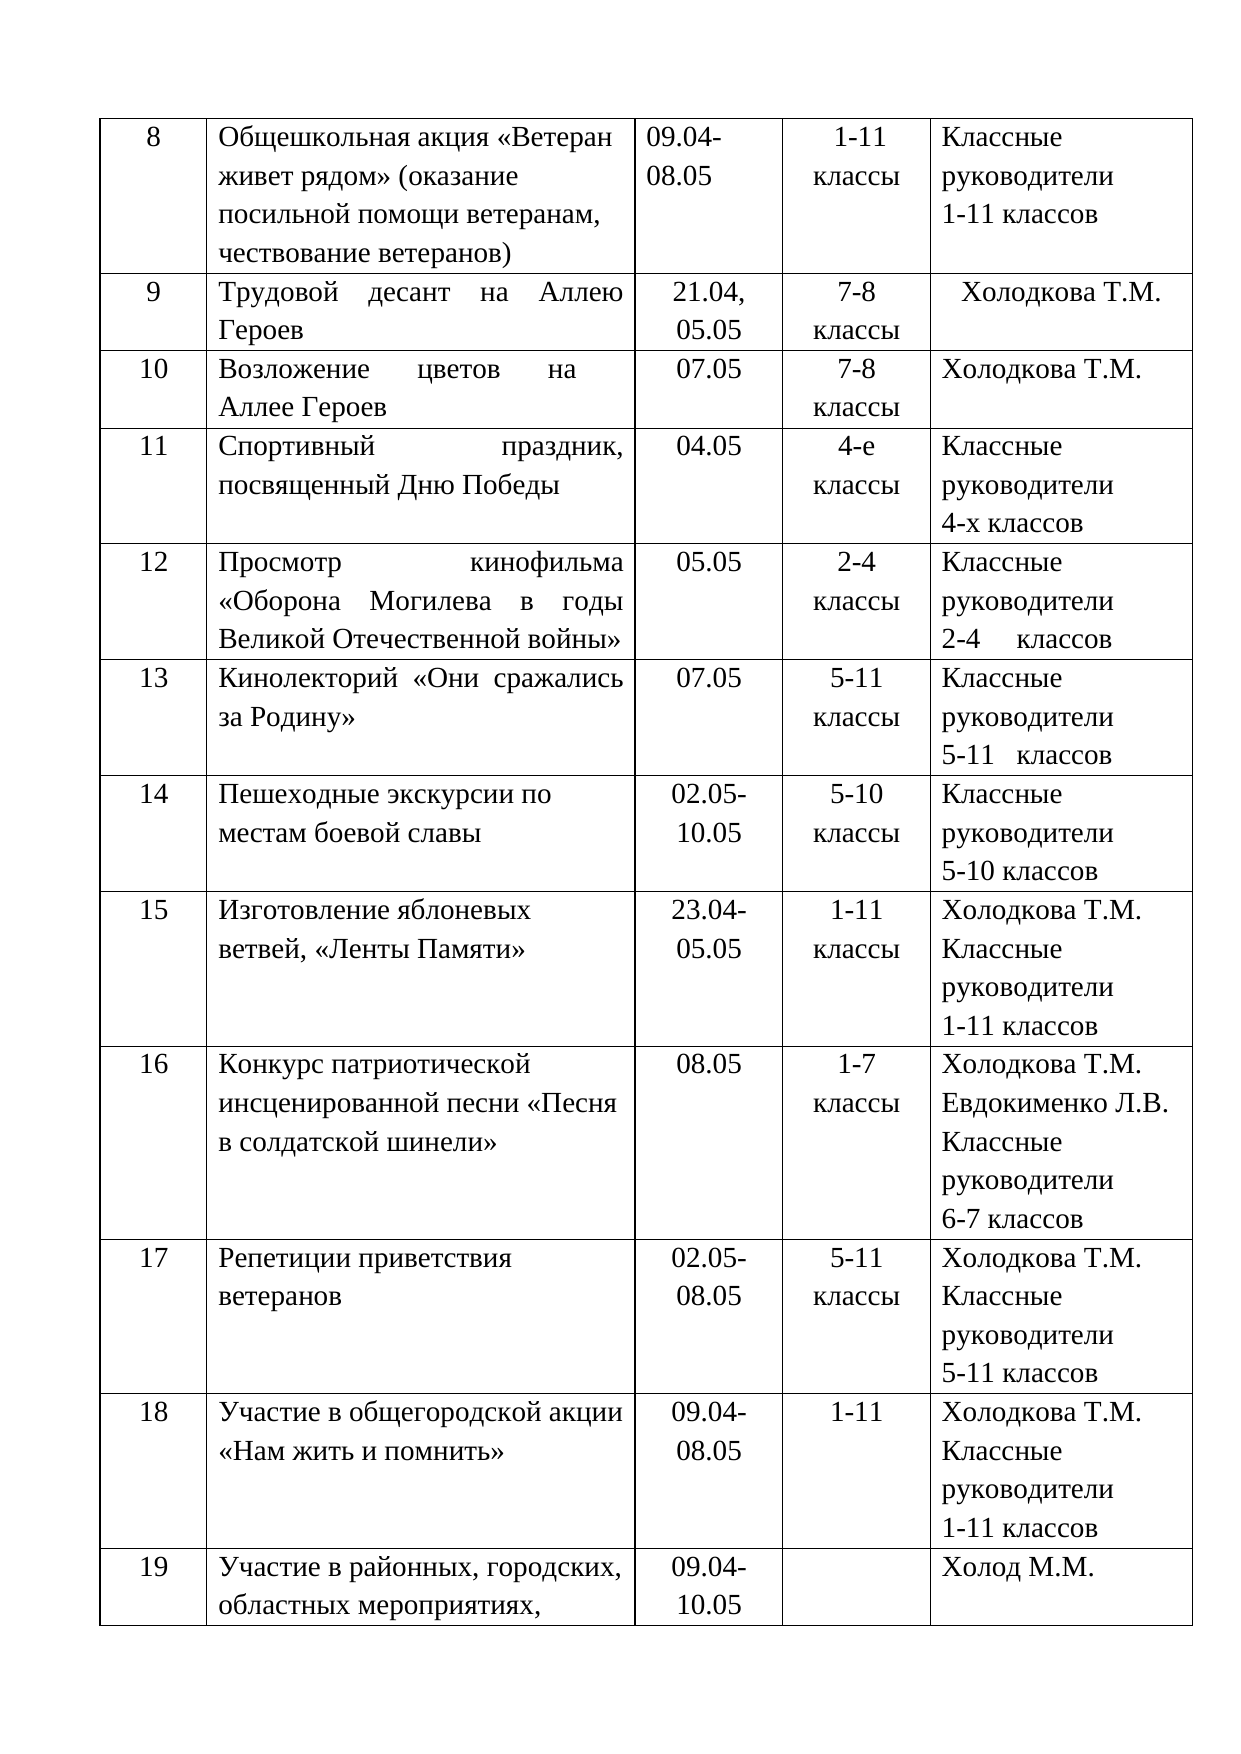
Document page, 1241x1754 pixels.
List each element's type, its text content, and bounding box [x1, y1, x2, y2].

table_cell 5-11 классы [783, 660, 930, 775]
table_cell 15 [101, 892, 206, 1046]
table_cell 09.04-08.05 [636, 1394, 782, 1548]
table_cell 1-7 классы [783, 1047, 930, 1239]
table_cell Спортивный праздник, посвященный Дню Победы [207, 429, 634, 543]
table_cell 12 [101, 544, 206, 659]
table_cell 14 [101, 776, 206, 891]
table_cell Участие в общегородской акции «Нам жить и помнить» [207, 1394, 634, 1548]
table_cell Изготовление яблоневых ветвей, «Ленты Памяти» [207, 892, 634, 1046]
table_cell [783, 1549, 930, 1625]
table_cell Общешкольная акция «Ветеран живет рядом» (оказание посильной помощи ветеранам, чествование ветеранов) [207, 119, 634, 273]
table_cell Холодкова Т.М. Евдокименко Л.В. Классные руководители 6-7 классов [931, 1047, 1192, 1239]
table_cell 4-е классы [783, 429, 930, 543]
table_cell Классные руководители классов [931, 660, 1192, 775]
table_cell Трудовой десант на Аллею Героев [207, 274, 634, 350]
table_cell 19 [101, 1549, 206, 1625]
table_cell Классные руководители 5-10 классов [931, 776, 1192, 891]
table_cell 18 [101, 1394, 206, 1548]
table_cell Холодкова Т.М. Классные руководители 5-11 классов [931, 1240, 1192, 1393]
table_cell Репетиции приветствия ветеранов [207, 1240, 634, 1393]
table_cell Холодкова Т.М. Классные руководители 1-11 классов [931, 892, 1192, 1046]
table_cell 17 [101, 1240, 206, 1393]
table_cell 5-11 классы [783, 1240, 930, 1393]
table_cell Конкурс патриотической инсценированной песни «Песня в солдатской шинели» [207, 1047, 634, 1239]
table_cell 07.05 [636, 660, 782, 775]
table_cell 02.05-10.05 [636, 776, 782, 891]
table_cell 1-11 классы [783, 892, 930, 1046]
table_cell 07.05 [636, 351, 782, 427]
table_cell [931, 119, 1192, 273]
table_cell 9 [101, 274, 206, 350]
table_cell 13 [101, 660, 206, 775]
table_cell 09.04-10.05 [636, 1549, 782, 1625]
table_cell Холодкова Т.М. [931, 351, 1192, 427]
table_cell Холодкова Т.М. Классные руководители 1-11 классов [931, 1394, 1192, 1548]
table_cell 11 [101, 429, 206, 543]
table_cell 8 [101, 119, 206, 273]
table_cell 2-4 классы [783, 544, 930, 659]
table_cell 08.05 [636, 1047, 782, 1239]
table_cell Возложение цветов на Аллее Героев [207, 351, 634, 427]
table_cell Пешеходные экскурсии по местам боевой славы [207, 776, 634, 891]
table_cell Кинолекторий «Они сражались за Родину» [207, 660, 634, 775]
table_cell 23.04-05.05 [636, 892, 782, 1046]
table_cell 5-10 классы [783, 776, 930, 891]
table_cell Классные руководители 4-х классов [931, 429, 1192, 543]
table_cell Холодкова Т.М. [931, 274, 1192, 350]
table_cell 04.05 [636, 429, 782, 543]
table_cell Просмотр кинофильма «Оборона Могилева в годы Великой Отечественной войны» [207, 544, 634, 659]
table_cell 05.05 [636, 544, 782, 659]
table_cell 7-8 классы [783, 274, 930, 350]
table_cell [207, 1549, 634, 1625]
table_cell 09.04-08.05 [636, 119, 782, 273]
table_cell 02.05-08.05 [636, 1240, 782, 1393]
table_cell Холод М.М. [931, 1549, 1192, 1625]
table_cell 21.04, 05.05 [636, 274, 782, 350]
table_cell 16 [101, 1047, 206, 1239]
table_cell 7-8 классы [783, 351, 930, 427]
table_cell 1-11 [783, 1394, 930, 1548]
table_cell 1-11 классы [783, 119, 930, 273]
table_cell Классные руководители классов [931, 544, 1192, 659]
table_cell 10 [101, 351, 206, 427]
